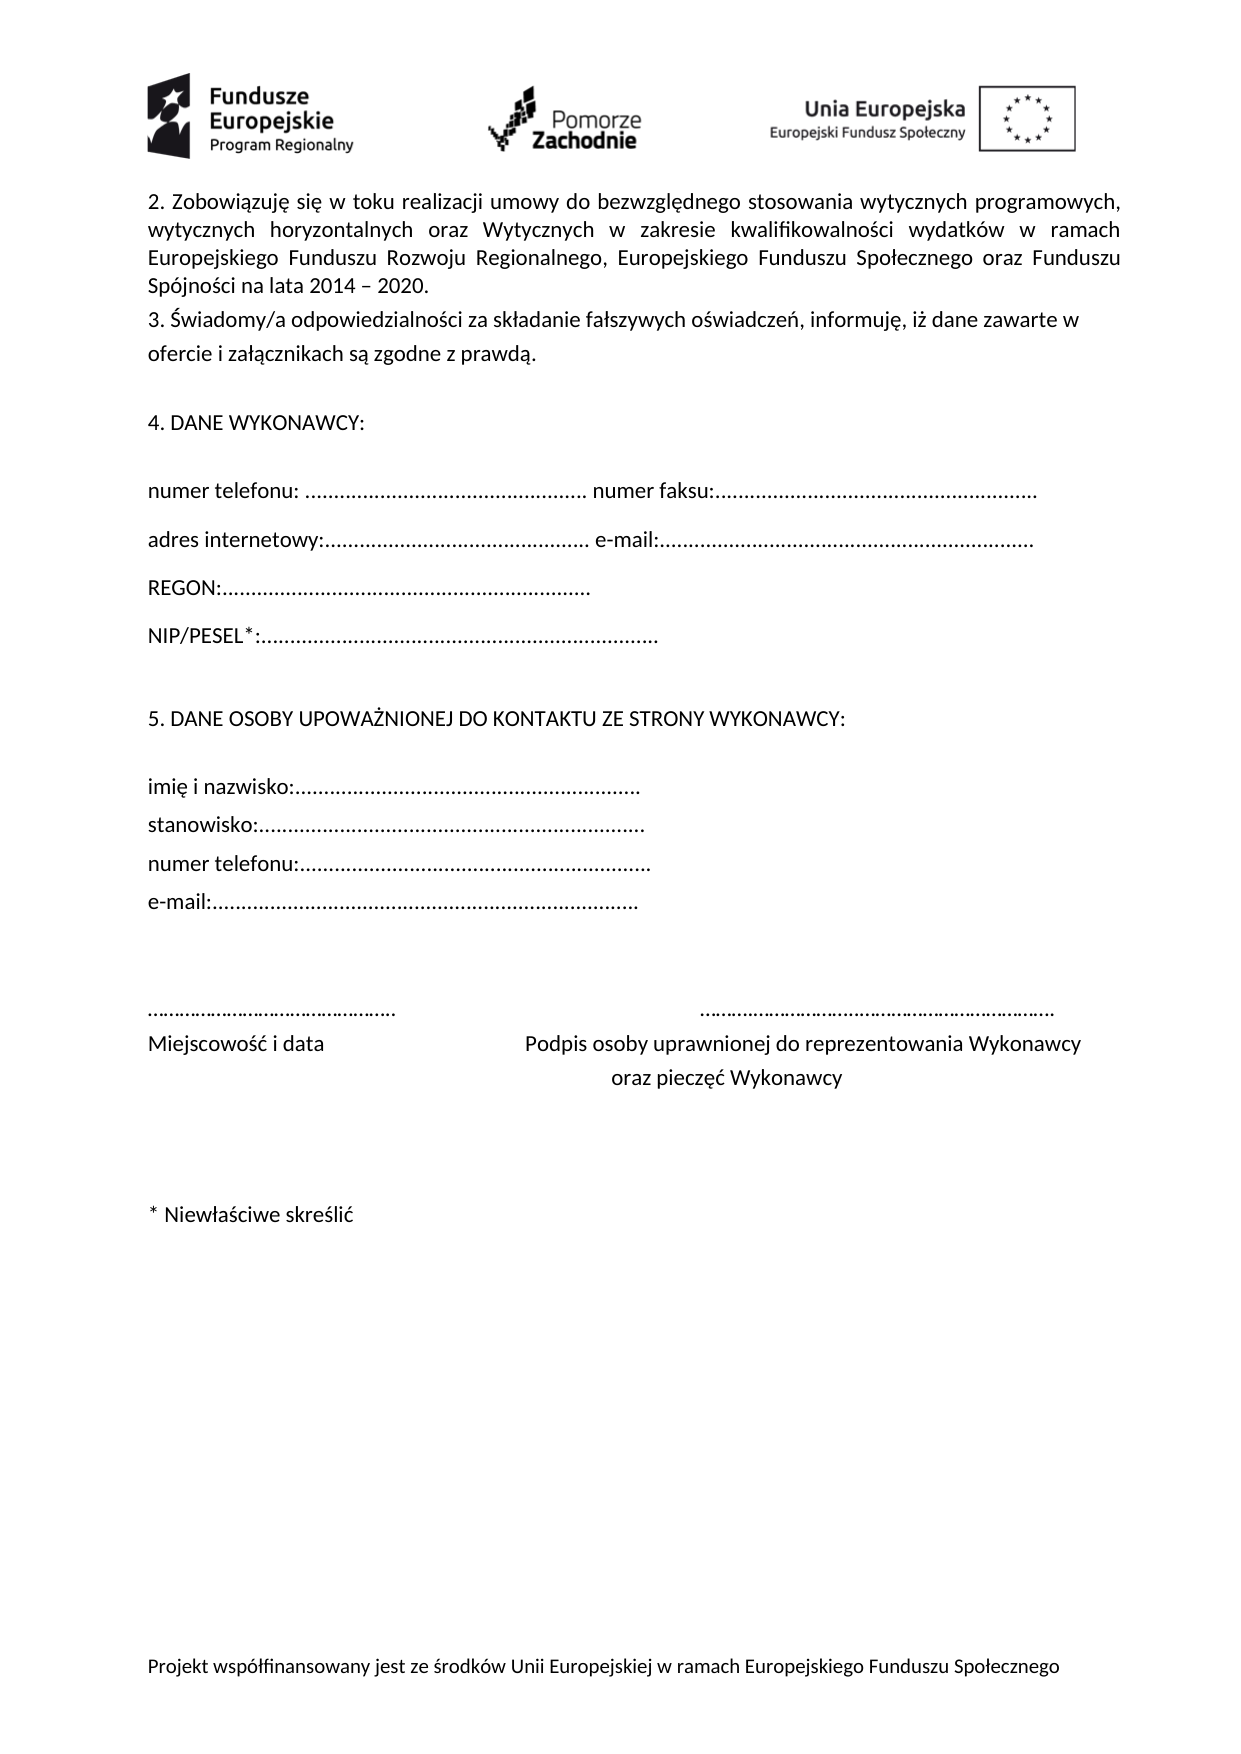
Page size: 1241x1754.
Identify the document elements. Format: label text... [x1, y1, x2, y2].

text numer telefonu:............................................................. [148, 849, 1122, 877]
text imię i nazwisko:............................................................ [148, 772, 1122, 800]
text numer telefonu: ................................................. numer faksu:........................................................ [148, 476, 1122, 504]
text 3. Świadomy/a odpowiedzialności za składanie fałszywych oświadczeń, informuję, iż dane zawarte w [148, 305, 1122, 333]
text 4. DANE WYKONAWCY: [148, 408, 1122, 436]
text stanowisko:................................................................... [148, 811, 1122, 839]
text * Niewłaściwe skreślić [148, 1200, 1122, 1228]
text Miejscowość i data Podpis osoby uprawnionej do reprezentowania Wykonawcy [148, 1029, 1122, 1057]
text ofercie i załącznikach są zgodne z prawdą. [148, 339, 1122, 367]
text REGON:................................................................ [148, 573, 1122, 601]
text adres internetowy:.............................................. e-mail:................................................................. [148, 525, 1122, 553]
text 5. DANE OSOBY UPOWAŻNIONEJ DO KONTAKTU ZE STRONY WYKONAWCY: [148, 704, 1122, 732]
picture [147, 73, 1076, 159]
text NIP/PESEL*:..................................................................... [148, 621, 1122, 649]
text 2. Zobowiązuję się w toku realizacji umowy do bezwzględnego stosowania wytycznych programowych, wytycznych horyzontalnych oraz Wytycznych w zakresie kwalifikowalności wydatków w ramach Europejskiego Funduszu Rozwoju Regionalnego, Europejskiego Funduszu Społecznego oraz Funduszu Spójności na lata 2014 – 2020. [148, 187, 1122, 299]
text oraz pieczęć Wykonawcy [148, 1063, 1122, 1091]
text ……………………………………….. ……….………………..………………………………. [148, 994, 1122, 1022]
text e-mail:.......................................................................... [148, 887, 1122, 916]
